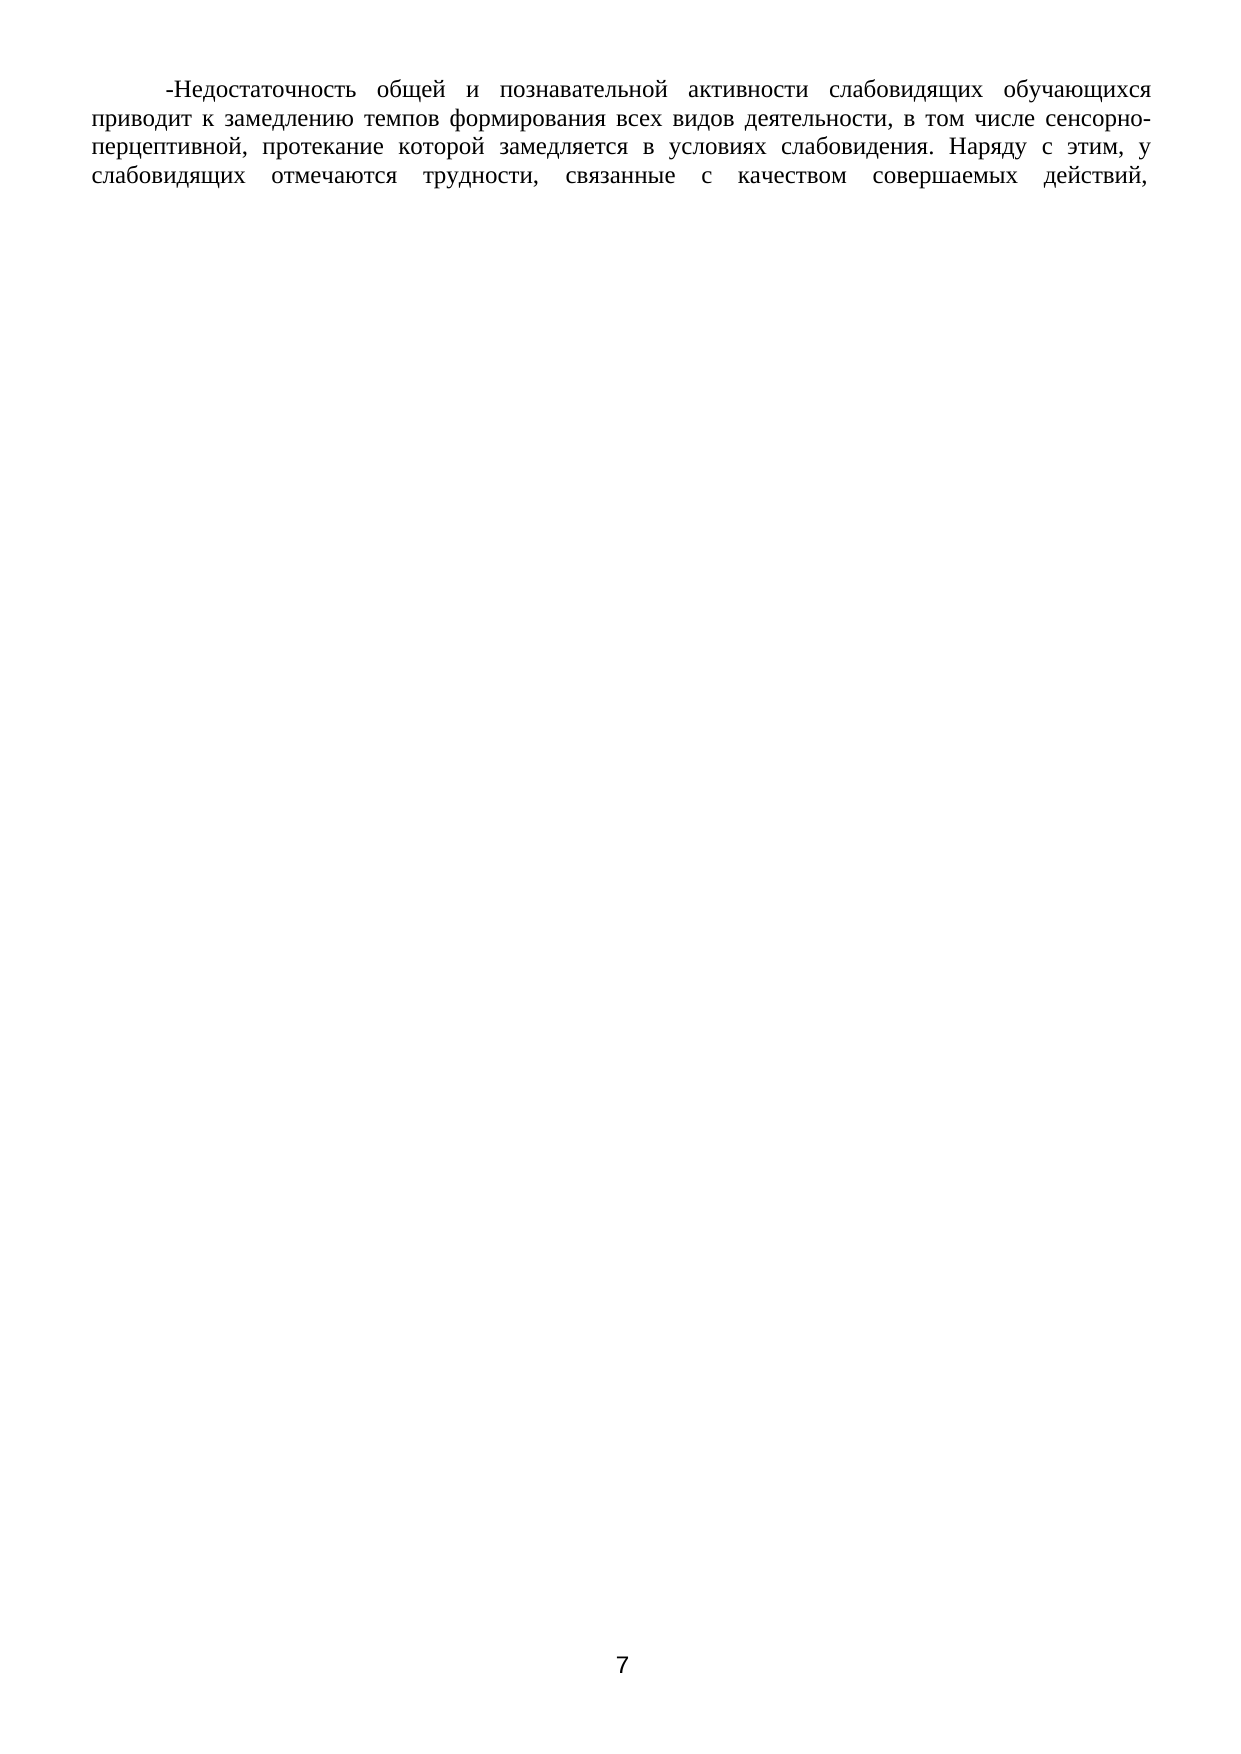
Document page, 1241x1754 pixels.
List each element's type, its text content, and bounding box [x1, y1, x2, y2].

text -Недостаточность общей и познавательной активности слабовидящих обучающихся приводит к замедлению темпов формирования всех видов деятельности, в том числе сенсорно- перцептивной, протекание которой замедляется в условиях слабовидения. Наряду с этим, у слабовидящих отмечаются трудности, связанные с качеством совершаемых действий, [91, 74, 1152, 189]
